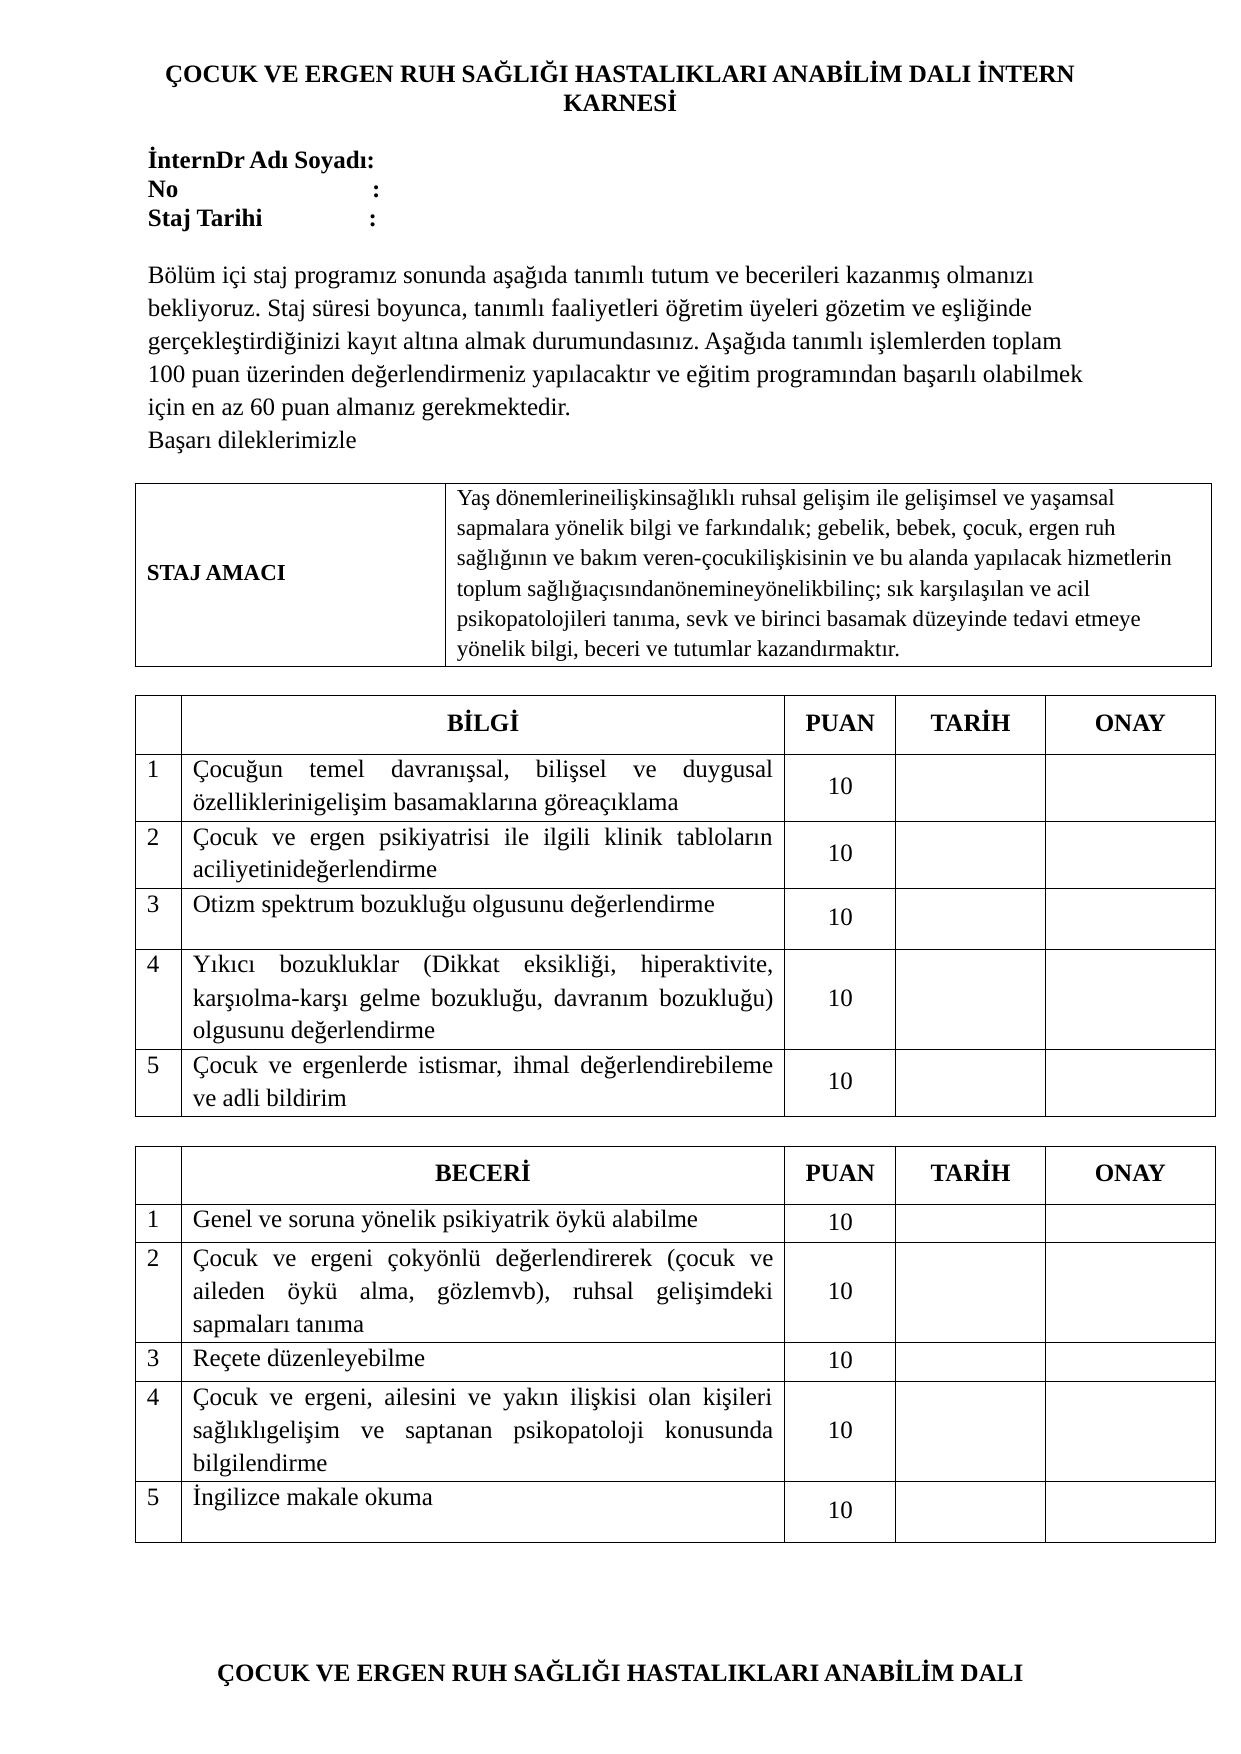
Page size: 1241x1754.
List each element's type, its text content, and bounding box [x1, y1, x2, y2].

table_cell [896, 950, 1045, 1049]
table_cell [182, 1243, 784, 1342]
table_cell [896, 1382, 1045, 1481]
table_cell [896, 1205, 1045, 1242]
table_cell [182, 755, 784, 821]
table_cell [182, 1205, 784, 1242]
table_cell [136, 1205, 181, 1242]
text İnternDr Adı Soyadı: [148, 145, 1092, 174]
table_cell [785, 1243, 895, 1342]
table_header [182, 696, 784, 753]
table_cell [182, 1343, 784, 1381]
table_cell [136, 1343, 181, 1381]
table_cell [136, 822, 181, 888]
text Bölüm içi staj programız sonunda aşağıda tanımlı tutum ve becerileri kazanmış olmanızı bekliyoruz. Staj süresi boyunca, tanımlı faaliyetleri öğretim üyeleri gözetim ve eşliğinde gerçekleştirdiğinizi kayıt altına almak durumundasınız. Aşağıda tanımlı işlemlerden toplam 100 puan üzerinden değerlendirmeniz yapılacaktır ve eğitim programından başarılı olabilmek için en az 60 puan almanız gerekmektedir. [148, 260, 1092, 421]
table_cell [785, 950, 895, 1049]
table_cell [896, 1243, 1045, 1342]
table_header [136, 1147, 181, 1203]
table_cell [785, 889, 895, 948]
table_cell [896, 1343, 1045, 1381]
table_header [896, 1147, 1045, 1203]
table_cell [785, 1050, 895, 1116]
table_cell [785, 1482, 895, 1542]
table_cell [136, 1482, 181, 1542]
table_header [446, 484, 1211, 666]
text Başarı dileklerimizle [148, 425, 1092, 454]
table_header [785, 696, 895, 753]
text ÇOCUK VE ERGEN RUH SAĞLIĞI HASTALIKLARI ANABİLİM DALI İNTERN KARNESİ [148, 59, 1092, 117]
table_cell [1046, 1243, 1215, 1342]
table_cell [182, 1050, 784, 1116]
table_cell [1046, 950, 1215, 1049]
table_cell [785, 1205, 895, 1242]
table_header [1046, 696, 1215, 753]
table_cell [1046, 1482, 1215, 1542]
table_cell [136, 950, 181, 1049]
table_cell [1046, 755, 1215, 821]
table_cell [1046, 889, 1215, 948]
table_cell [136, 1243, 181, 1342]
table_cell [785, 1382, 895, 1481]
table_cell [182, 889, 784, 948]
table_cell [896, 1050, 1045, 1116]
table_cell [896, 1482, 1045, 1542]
text Staj Tarihi : [148, 203, 1092, 232]
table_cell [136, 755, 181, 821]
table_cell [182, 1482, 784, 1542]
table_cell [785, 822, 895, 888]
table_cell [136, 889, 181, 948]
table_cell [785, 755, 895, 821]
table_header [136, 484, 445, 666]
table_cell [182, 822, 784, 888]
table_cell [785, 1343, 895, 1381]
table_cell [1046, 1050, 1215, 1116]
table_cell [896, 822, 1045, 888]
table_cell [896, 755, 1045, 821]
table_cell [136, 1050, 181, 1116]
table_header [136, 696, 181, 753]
text No : [148, 174, 1092, 203]
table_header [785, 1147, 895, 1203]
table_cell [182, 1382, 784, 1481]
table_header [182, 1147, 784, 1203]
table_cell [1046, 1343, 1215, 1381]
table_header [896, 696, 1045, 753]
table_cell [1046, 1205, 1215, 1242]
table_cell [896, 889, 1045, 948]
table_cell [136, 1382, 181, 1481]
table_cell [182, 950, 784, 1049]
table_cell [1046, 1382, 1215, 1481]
text ÇOCUK VE ERGEN RUH SAĞLIĞI HASTALIKLARI ANABİLİM DALI [148, 1658, 1092, 1687]
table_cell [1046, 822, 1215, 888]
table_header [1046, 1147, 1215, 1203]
